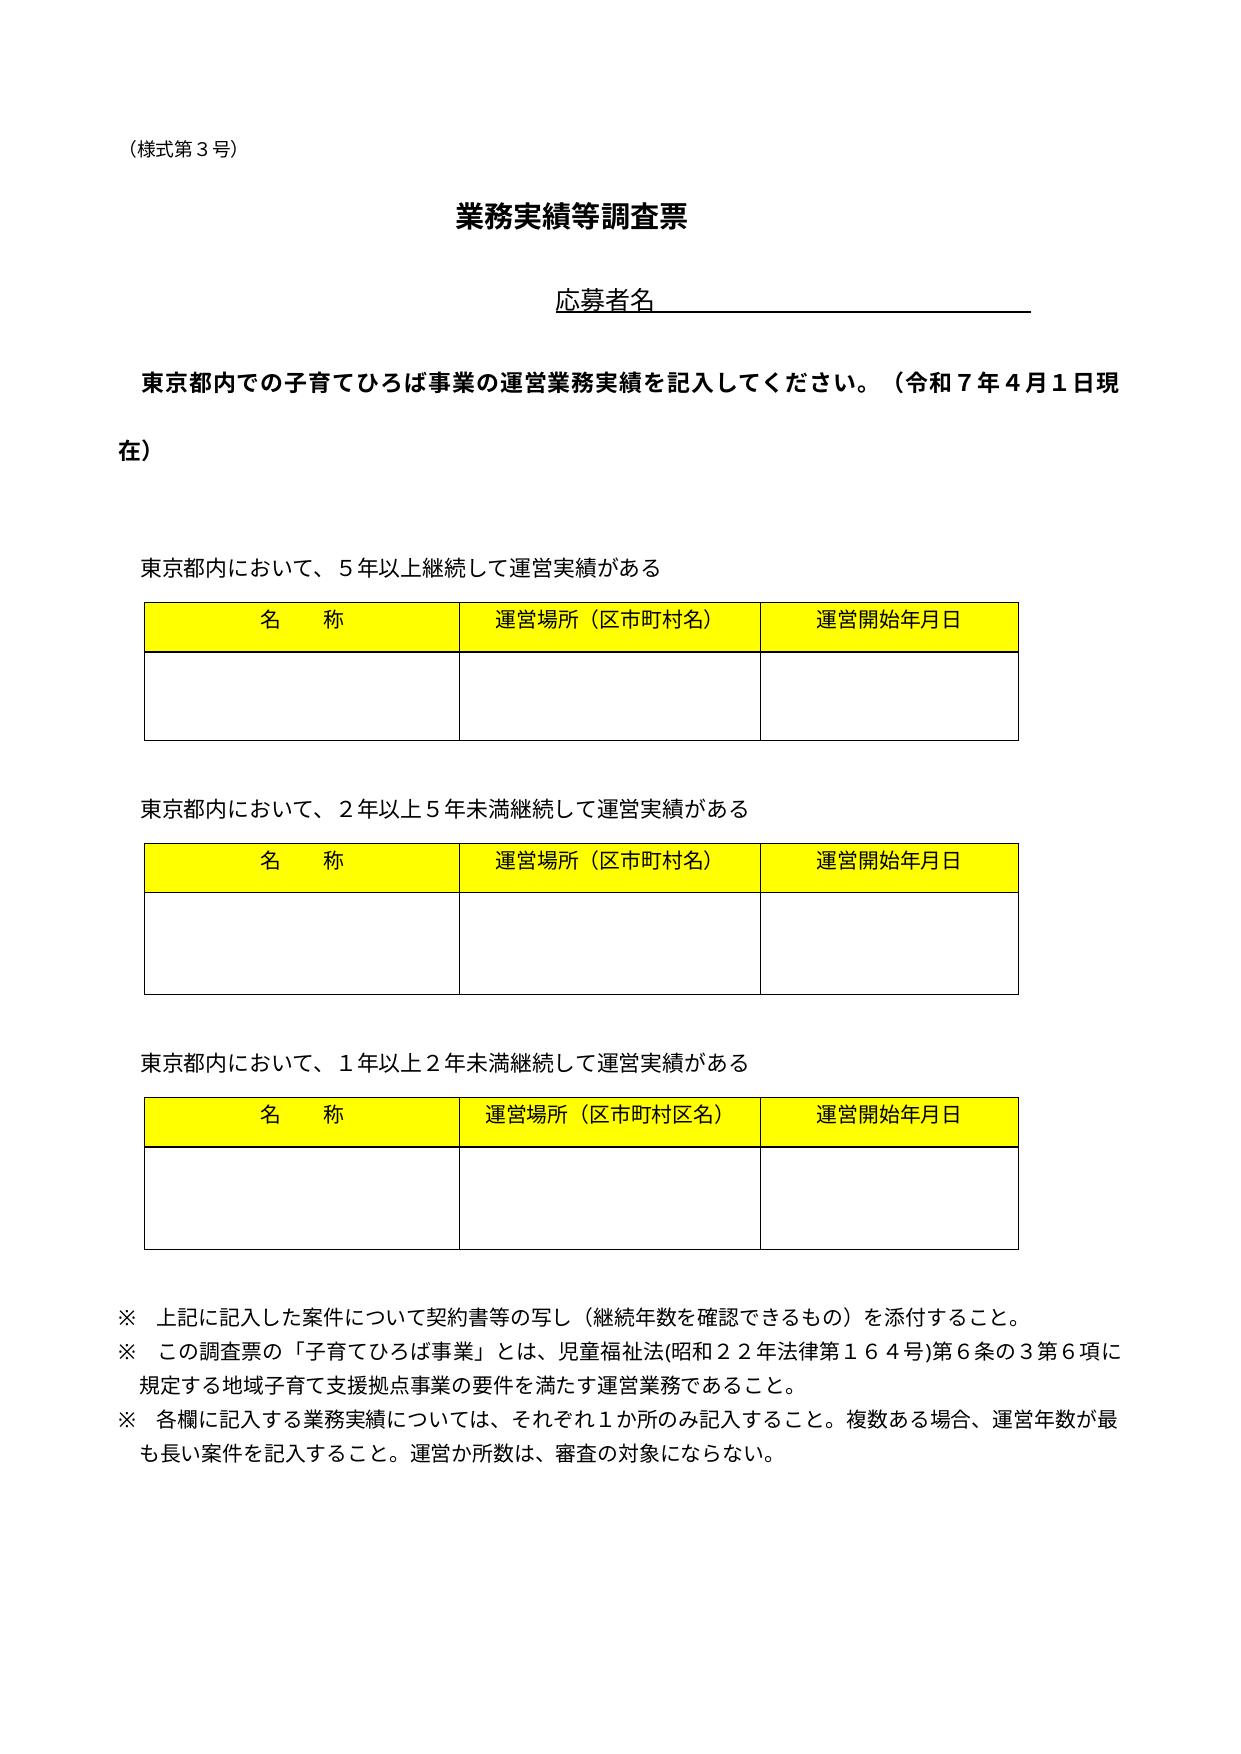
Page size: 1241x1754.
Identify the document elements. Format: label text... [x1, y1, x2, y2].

table_cell [761, 893, 1018, 994]
text 東京都内において、２年以上５年未満継続して運営実績がある [118, 792, 1122, 823]
table_header 名 称 [145, 1098, 459, 1146]
table_cell [460, 893, 760, 994]
text ※ 上記に記入した案件について契約書等の写し（継続年数を確認できるもの）を添付すること。 [118, 1301, 1122, 1332]
table_header 名 称 [145, 844, 459, 892]
table_header 名 称 [145, 603, 459, 651]
table_header 運営場所（区市町村名） [460, 603, 760, 651]
text 業務実績等調査票 [118, 183, 1025, 247]
table_cell [761, 653, 1018, 740]
table_cell [145, 1148, 459, 1249]
table_cell [145, 893, 459, 994]
text 応募者名 [556, 267, 1122, 330]
table_header 運営場所（区市町村名） [460, 844, 760, 892]
text （様式第３号） [118, 133, 1100, 164]
table_cell [145, 653, 459, 740]
table_header 運営開始年月日 [761, 1098, 1018, 1146]
table_cell [761, 1148, 1018, 1249]
table_header 運営開始年月日 [761, 603, 1018, 651]
table_cell [460, 653, 760, 740]
text ※ この調査票の「子育てひろば事業」とは、児童福祉法(昭和２２年法律第１６４号)第６条の３第６項に規定する地域子育て支援拠点事業の要件を満たす運営業務であること。 [118, 1334, 1122, 1400]
table_header 運営開始年月日 [761, 844, 1018, 892]
table_cell [460, 1148, 760, 1249]
text 東京都内において、１年以上２年未満継続して運営実績がある [118, 1046, 1122, 1078]
text ※ 各欄に記入する業務実績については、それぞれ１か所のみ記入すること。複数ある場合、運営年数が最も長い案件を記入すること。運営か所数は、審査の対象にならない。 [118, 1403, 1122, 1469]
text 東京都内において、５年以上継続して運営実績がある [118, 551, 1122, 583]
table_header 運営場所（区市町村区名） [460, 1098, 760, 1146]
text 東京都内での子育てひろば事業の運営業務実績を記入してください。（令和７年４月１日現在） [118, 349, 1122, 481]
